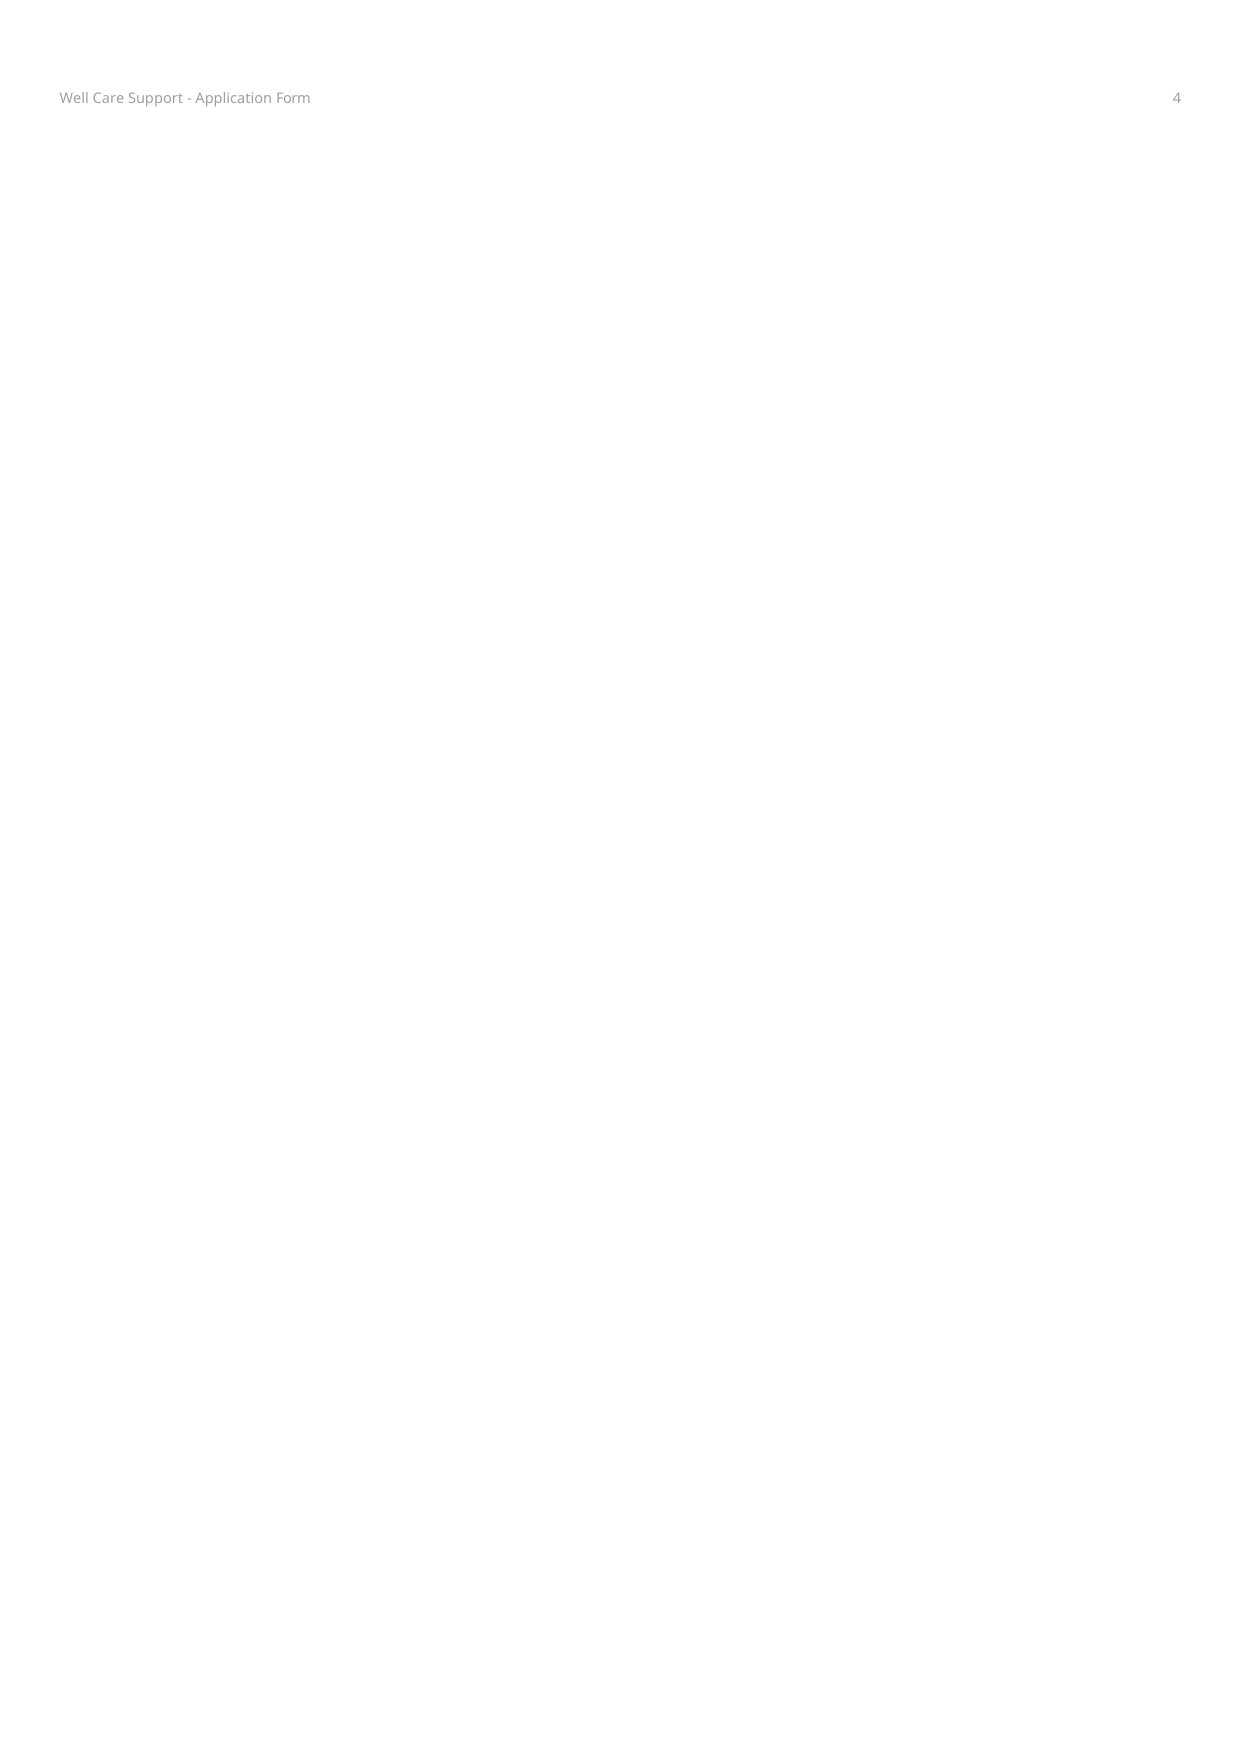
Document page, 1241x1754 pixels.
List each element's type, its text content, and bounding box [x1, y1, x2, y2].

text Well Care Support - Application Form 4 [59, 87, 1194, 107]
